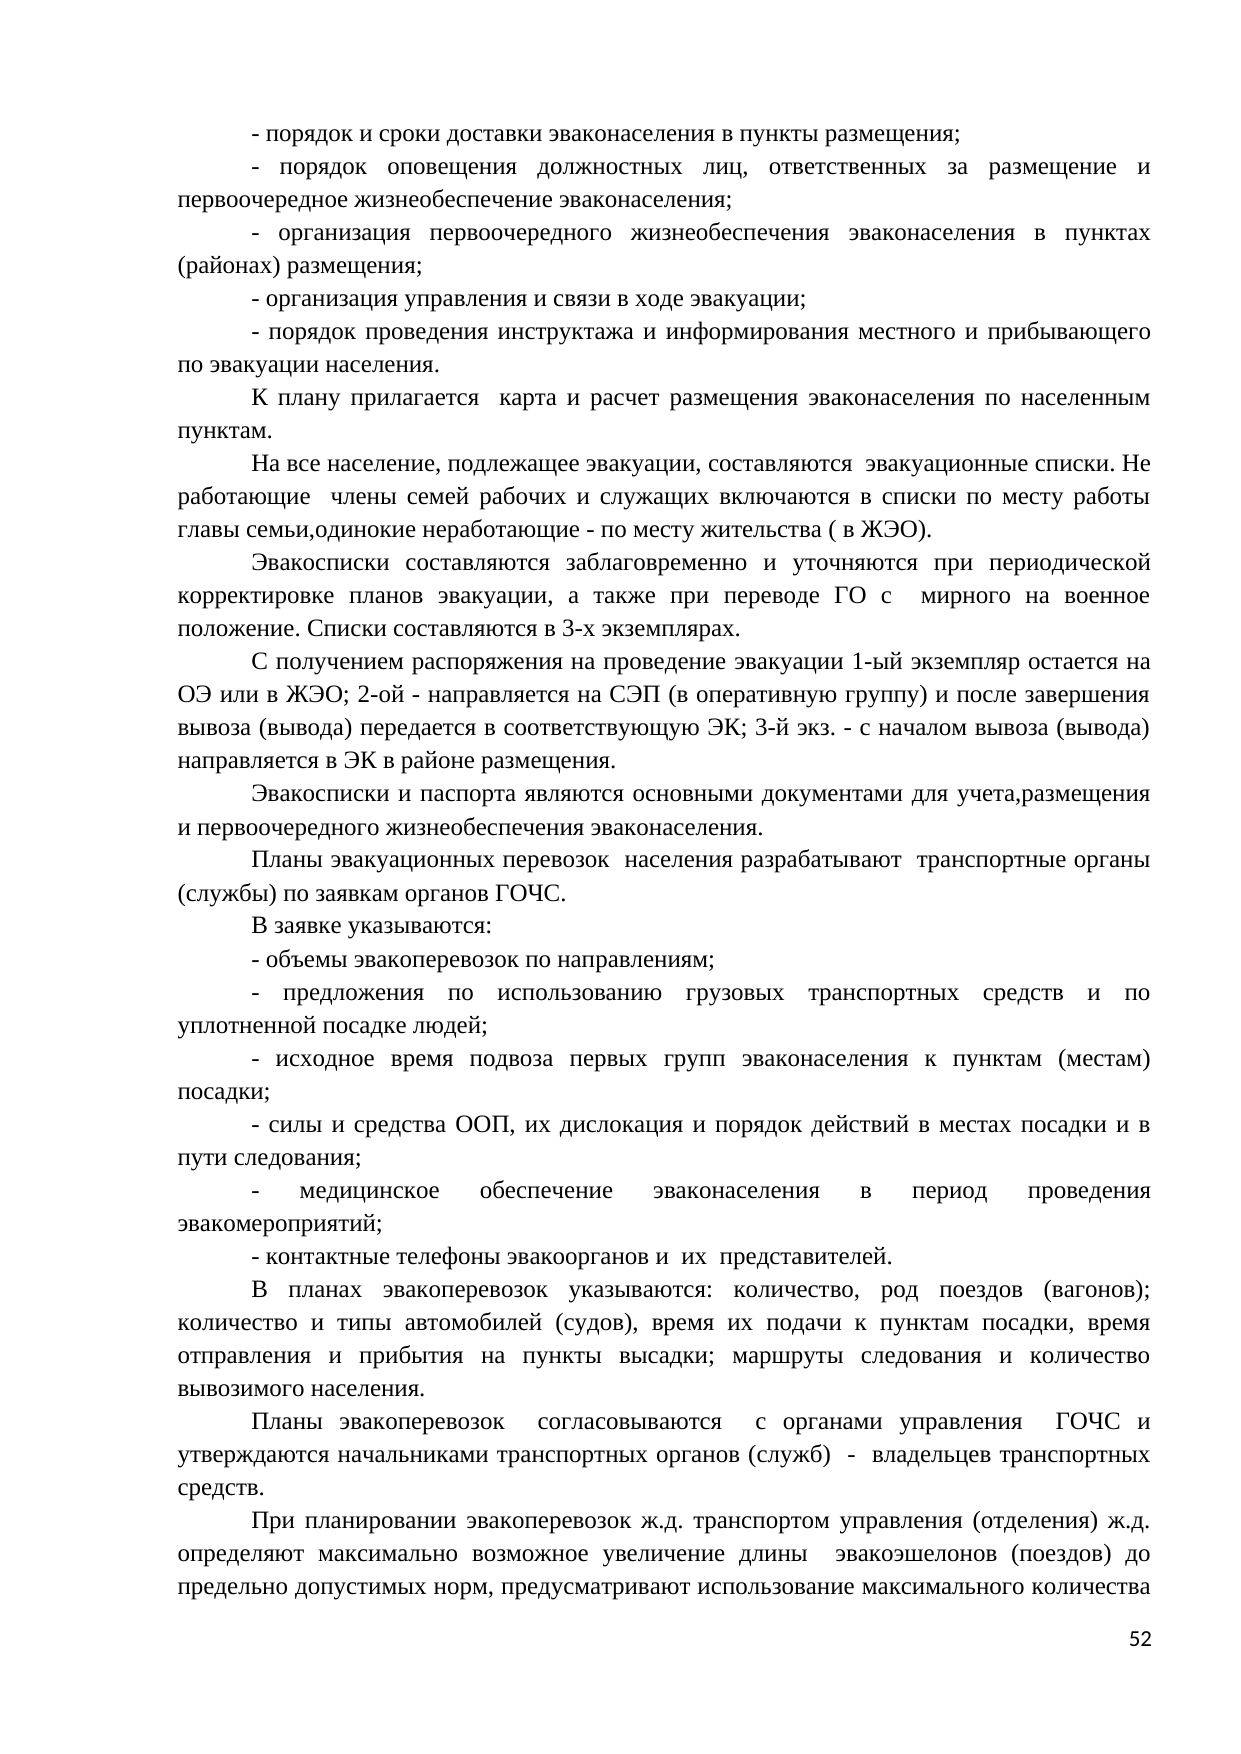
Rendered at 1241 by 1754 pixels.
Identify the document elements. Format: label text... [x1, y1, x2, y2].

text С получением распоряжения на проведение эвакуации 1-ый экземпляр остается на ОЭ или в ЖЭО; 2-ой - направляется на СЭП (в оперативную группу) и после завершения вывоза (вывода) передается в соответствующую ЭК; 3-й экз. - с началом вывоза (вывода) направляется в ЭК в районе размещения. [177, 646, 1152, 774]
text На все население, подлежащее эвакуации, составляются эвакуационные списки. Не работающие члены семей рабочих и служащих включаются в списки по месту работы главы семьи,одинокие неработающие - по месту жительства ( в ЖЭО). [177, 448, 1152, 543]
text - порядок оповещения должностных лиц, ответственных за размещение и первоочередное жизнеобеспечение эваконаселения; [177, 151, 1152, 213]
text - медицинское обеспечение эваконаселения в период проведения эвакомероприятий; [177, 1175, 1152, 1237]
text - контактные телефоны эвакоорганов и их представителей. [177, 1241, 1152, 1269]
text В заявке указываются: [177, 911, 1152, 939]
text - порядок проведения инструктажа и информирования местного и прибывающего по эвакуации населения. [177, 316, 1152, 378]
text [177, 1505, 1152, 1600]
text К плану прилагается карта и расчет размещения эваконаселения по населенным пунктам. [177, 382, 1152, 444]
text В планах эвакоперевозок указываются: количество, род поездов (вагонов); количество и типы автомобилей (судов), время их подачи к пунктам посадки, время отправления и прибытия на пункты высадки; маршруты следования и количество вывозимого населения. [177, 1274, 1152, 1402]
text - организация первоочередного жизнеобеспечения эваконаселения в пунктах (районах) размещения; [177, 217, 1152, 279]
text Эвакосписки составляются заблаговременно и уточняются при периодической корректировке планов эвакуации, а также при переводе ГО с мирного на военное положение. Списки составляются в 3-х экземплярах. [177, 547, 1152, 642]
text Планы эвакуационных перевозок населения разрабатывают транспортные органы (службы) по заявкам органов ГОЧС. [177, 844, 1152, 906]
text Планы эвакоперевозок согласовываются с органами управления ГОЧС и утверждаются начальниками транспортных органов (служб) - владельцев транспортных средств. [177, 1406, 1152, 1501]
text Эвакосписки и паспорта являются основными документами для учета,размещения и первоочередного жизнеобеспечения эваконаселения. [177, 778, 1152, 840]
text - силы и средства ООП, их дислокация и порядок действий в местах посадки и в пути следования; [177, 1109, 1152, 1171]
text - исходное время подвоза первых групп эваконаселения к пунктам (местам) посадки; [177, 1043, 1152, 1104]
text - объемы эвакоперевозок по направлениям; [177, 944, 1152, 972]
text - порядок и сроки доставки эваконаселения в пункты размещения; [177, 118, 1152, 147]
text - организация управления и связи в ходе эвакуации; [177, 283, 1152, 312]
text - предложения по использованию грузовых транспортных средств и по уплотненной посадке людей; [177, 977, 1152, 1038]
